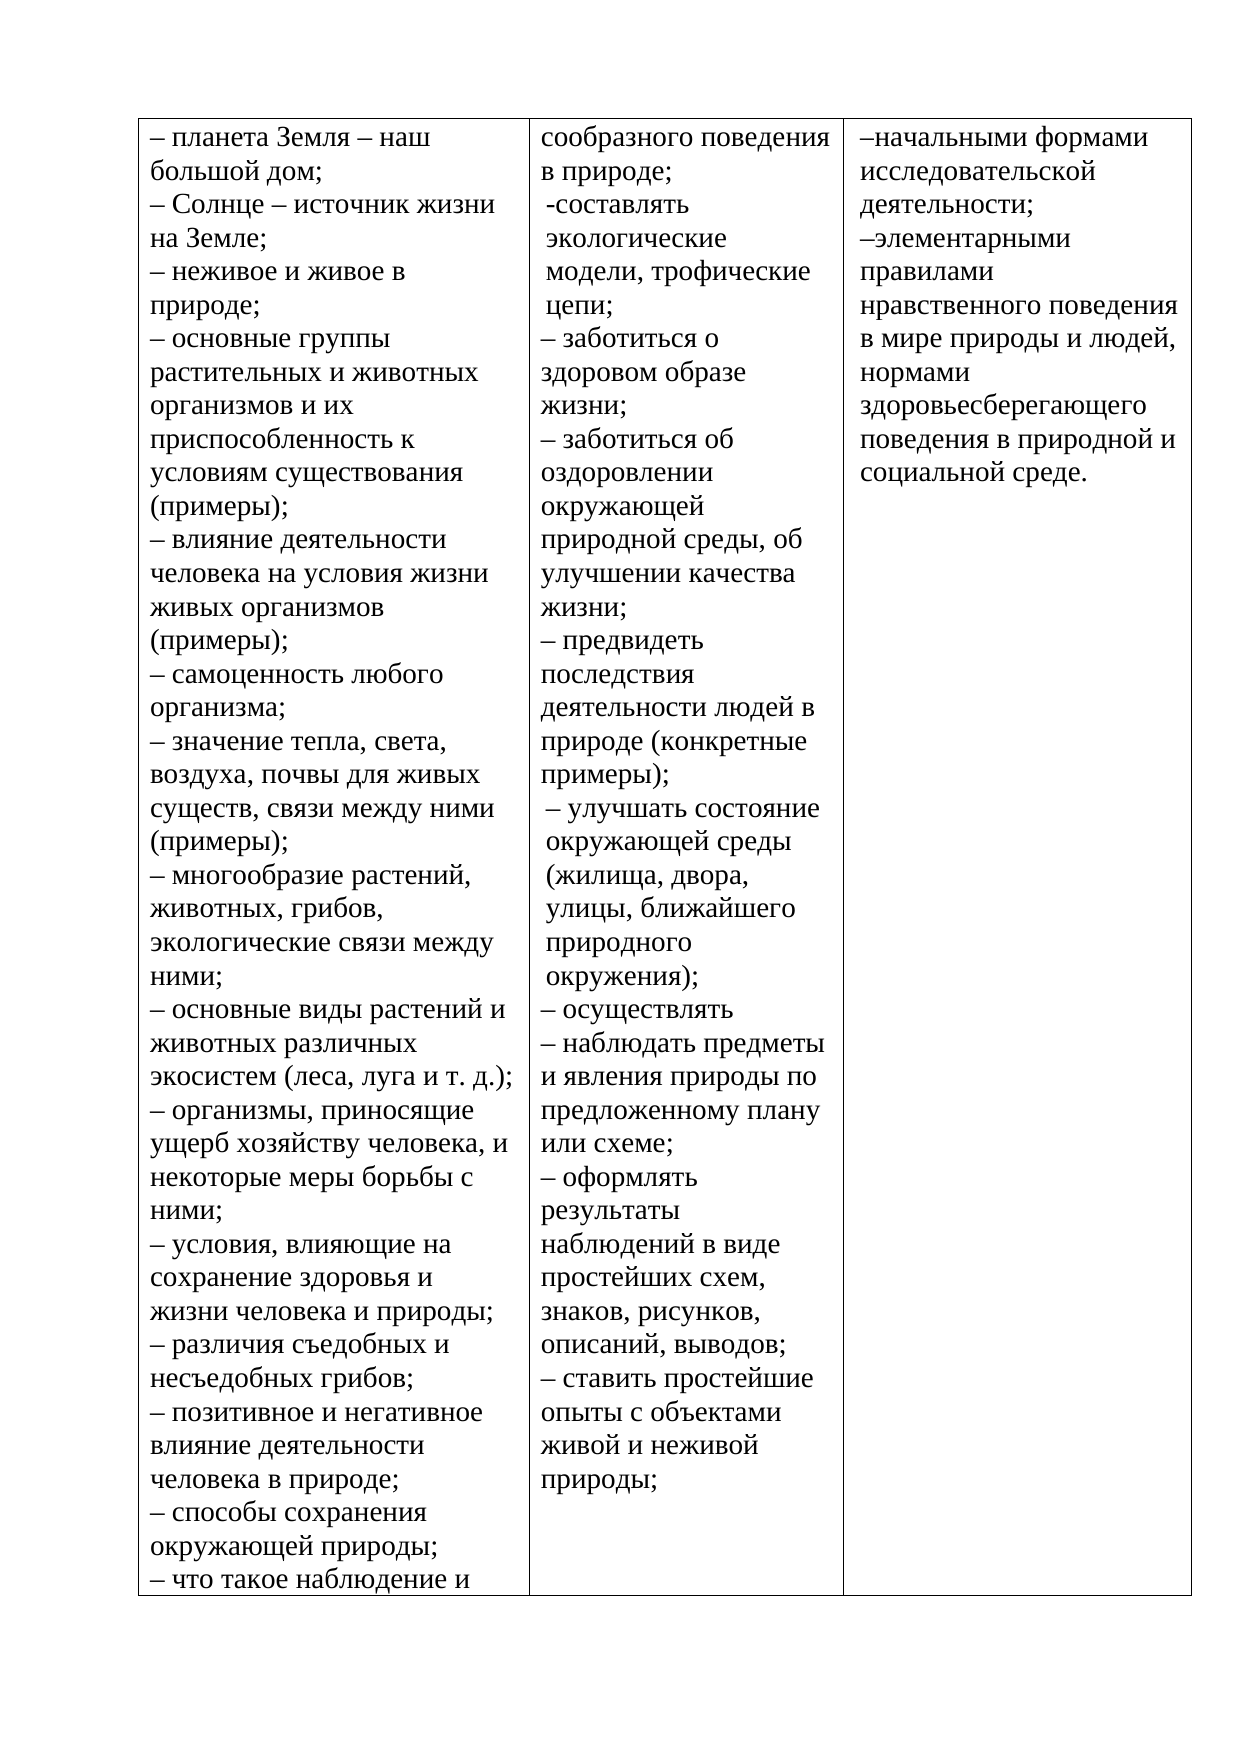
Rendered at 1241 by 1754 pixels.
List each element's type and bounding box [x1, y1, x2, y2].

table_cell [139, 119, 529, 1595]
table_cell [530, 119, 843, 1595]
table_cell [844, 119, 1191, 1595]
